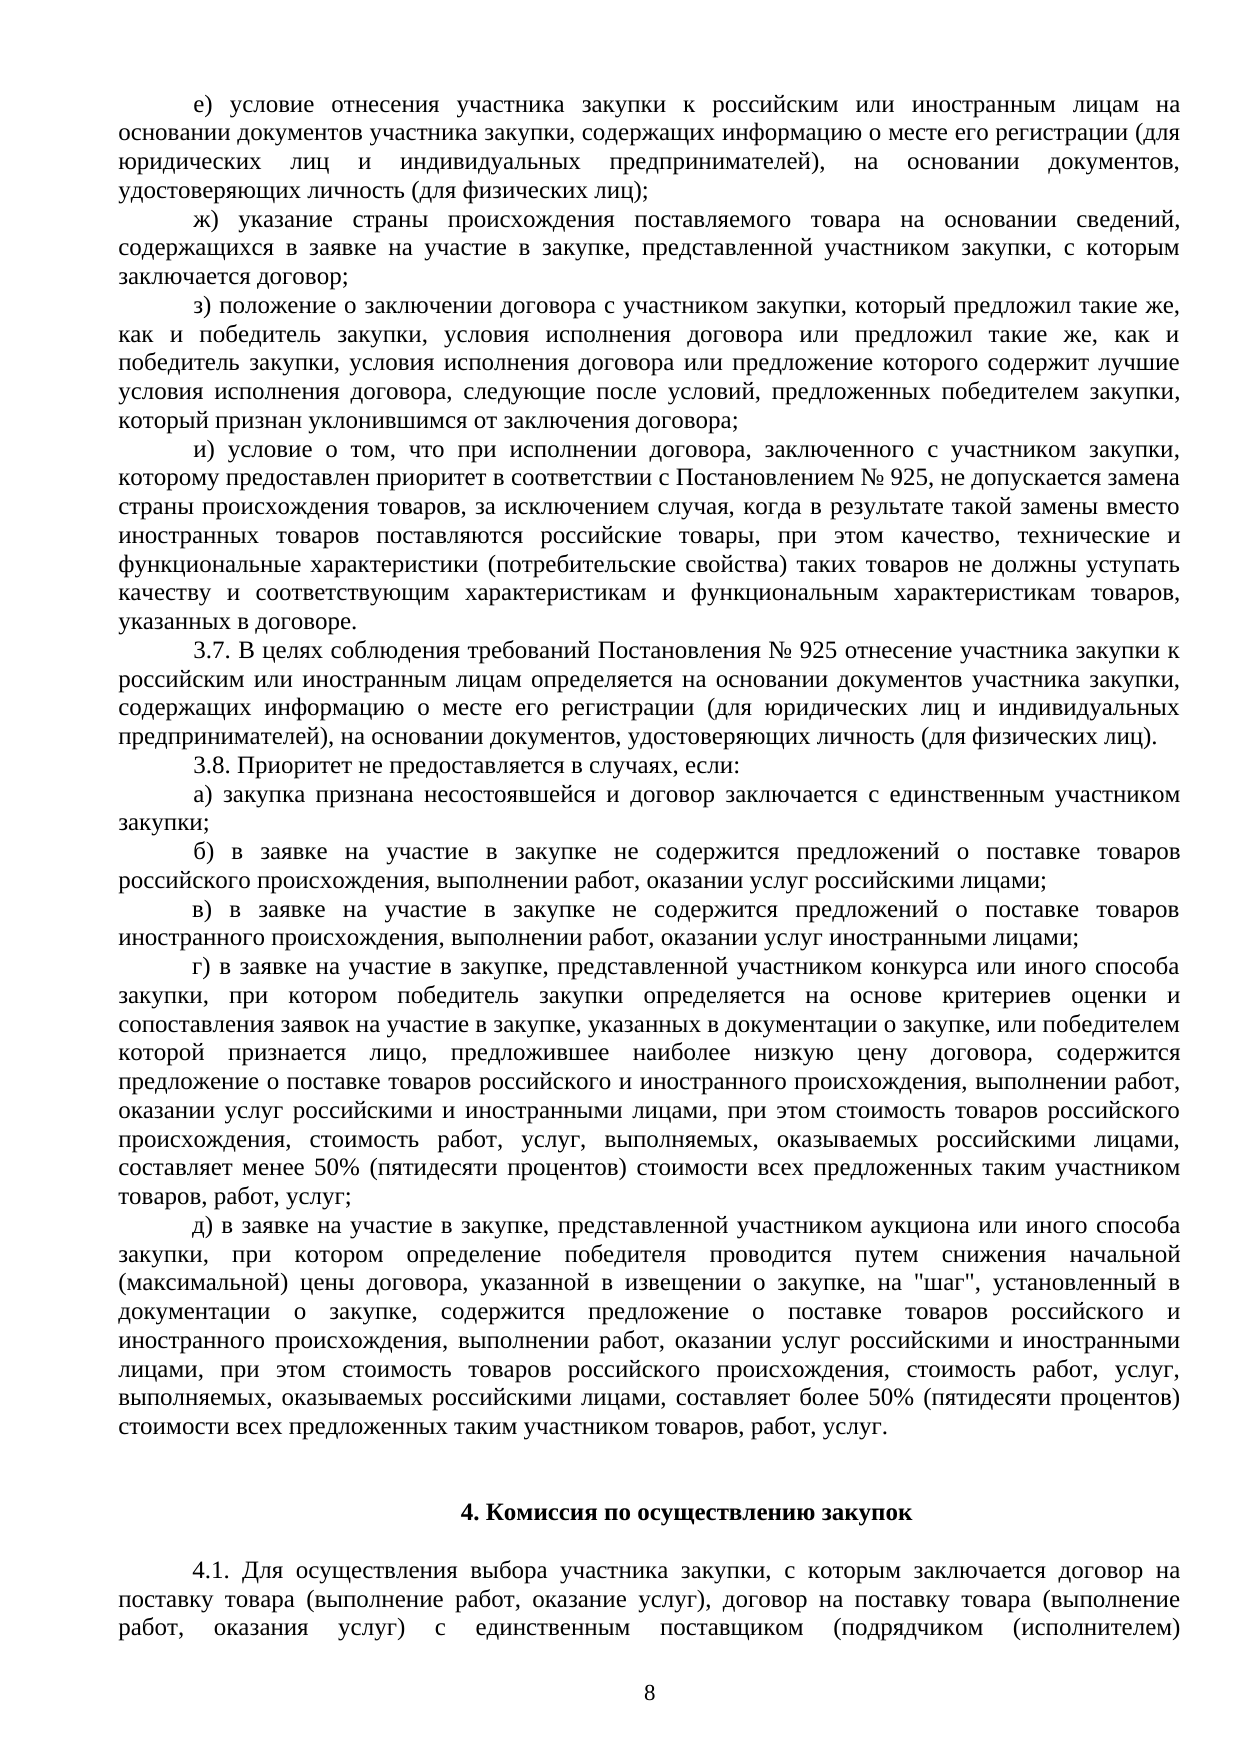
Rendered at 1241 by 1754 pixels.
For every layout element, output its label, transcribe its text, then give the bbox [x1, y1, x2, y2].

text 3.8. Приоритет не предоставляется в случаях, если: [118, 750, 1181, 779]
text и) условие о том, что при исполнении договора, заключенного с участником закупки, которому предоставлен приоритет в соответствии с Постановлением № 925, не допускается замена страны происхождения товаров, за исключением случая, когда в результате такой замены вместо иностранных товаров поставляются российские товары, при этом качество, технические и функциональные характеристики (потребительские свойства) таких товаров не должны уступать качеству и соответствующим характеристикам и функциональным характеристикам товаров, указанных в договоре. [118, 434, 1181, 635]
text з) положение о заключении договора с участником закупки, который предложил такие же, как и победитель закупки, условия исполнения договора или предложил такие же, как и победитель закупки, условия исполнения договора или предложение которого содержит лучшие условия исполнения договора, следующие после условий, предложенных победителем закупки, который признан уклонившимся от заключения договора; [118, 290, 1181, 434]
text г) в заявке на участие в закупке, представленной участником конкурса или иного способа закупки, при котором победитель закупки определяется на основе критериев оценки и сопоставления заявок на участие в закупке, указанных в документации о закупке, или победителем которой признается лицо, предложившее наиболее низкую цену договора, содержится предложение о поставке товаров российского и иностранного происхождения, выполнении работ, оказании услуг российскими и иностранными лицами, при этом стоимость товаров российского происхождения, стоимость работ, услуг, выполняемых, оказываемых российскими лицами, составляет менее 50% (пятидесяти процентов) стоимости всех предложенных таким участником товаров, работ, услуг; [118, 951, 1181, 1210]
text е) условие отнесения участника закупки к российским или иностранным лицам на основании документов участника закупки, содержащих информацию о месте его регистрации (для юридических лиц и индивидуальных предпринимателей), на основании документов, удостоверяющих личность (для физических лиц); [118, 89, 1181, 204]
text а) закупка признана несостоявшейся и договор заключается с единственным участником закупки; [118, 779, 1181, 836]
text в) в заявке на участие в закупке не содержится предложений о поставке товаров иностранного происхождения, выполнении работ, оказании услуг иностранными лицами; [118, 894, 1181, 951]
text б) в заявке на участие в закупке не содержится предложений о поставке товаров российского происхождения, выполнении работ, оказании услуг российскими лицами; [118, 836, 1181, 894]
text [118, 1555, 1181, 1641]
text 3.7. В целях соблюдения требований Постановления № 925 отнесение участника закупки к российским или иностранным лицам определяется на основании документов участника закупки, содержащих информацию о месте его регистрации (для юридических лиц и индивидуальных предпринимателей), на основании документов, удостоверяющих личность (для физических лиц). [118, 635, 1181, 750]
text ж) указание страны происхождения поставляемого товара на основании сведений, содержащихся в заявке на участие в закупке, представленной участником закупки, с которым заключается договор; [118, 204, 1181, 290]
text 4. Комиссия по осуществлению закупок [118, 1497, 1181, 1526]
text д) в заявке на участие в закупке, представленной участником аукциона или иного способа закупки, при котором определение победителя проводится путем снижения начальной (максимальной) цены договора, указанной в извещении о закупке, на "шаг", установленный в документации о закупке, содержится предложение о поставке товаров российского и иностранного происхождения, выполнении работ, оказании услуг российскими и иностранными лицами, при этом стоимость товаров российского происхождения, стоимость работ, услуг, выполняемых, оказываемых российскими лицами, составляет более 50% (пятидесяти процентов) стоимости всех предложенных таким участником товаров, работ, услуг. [118, 1210, 1181, 1440]
